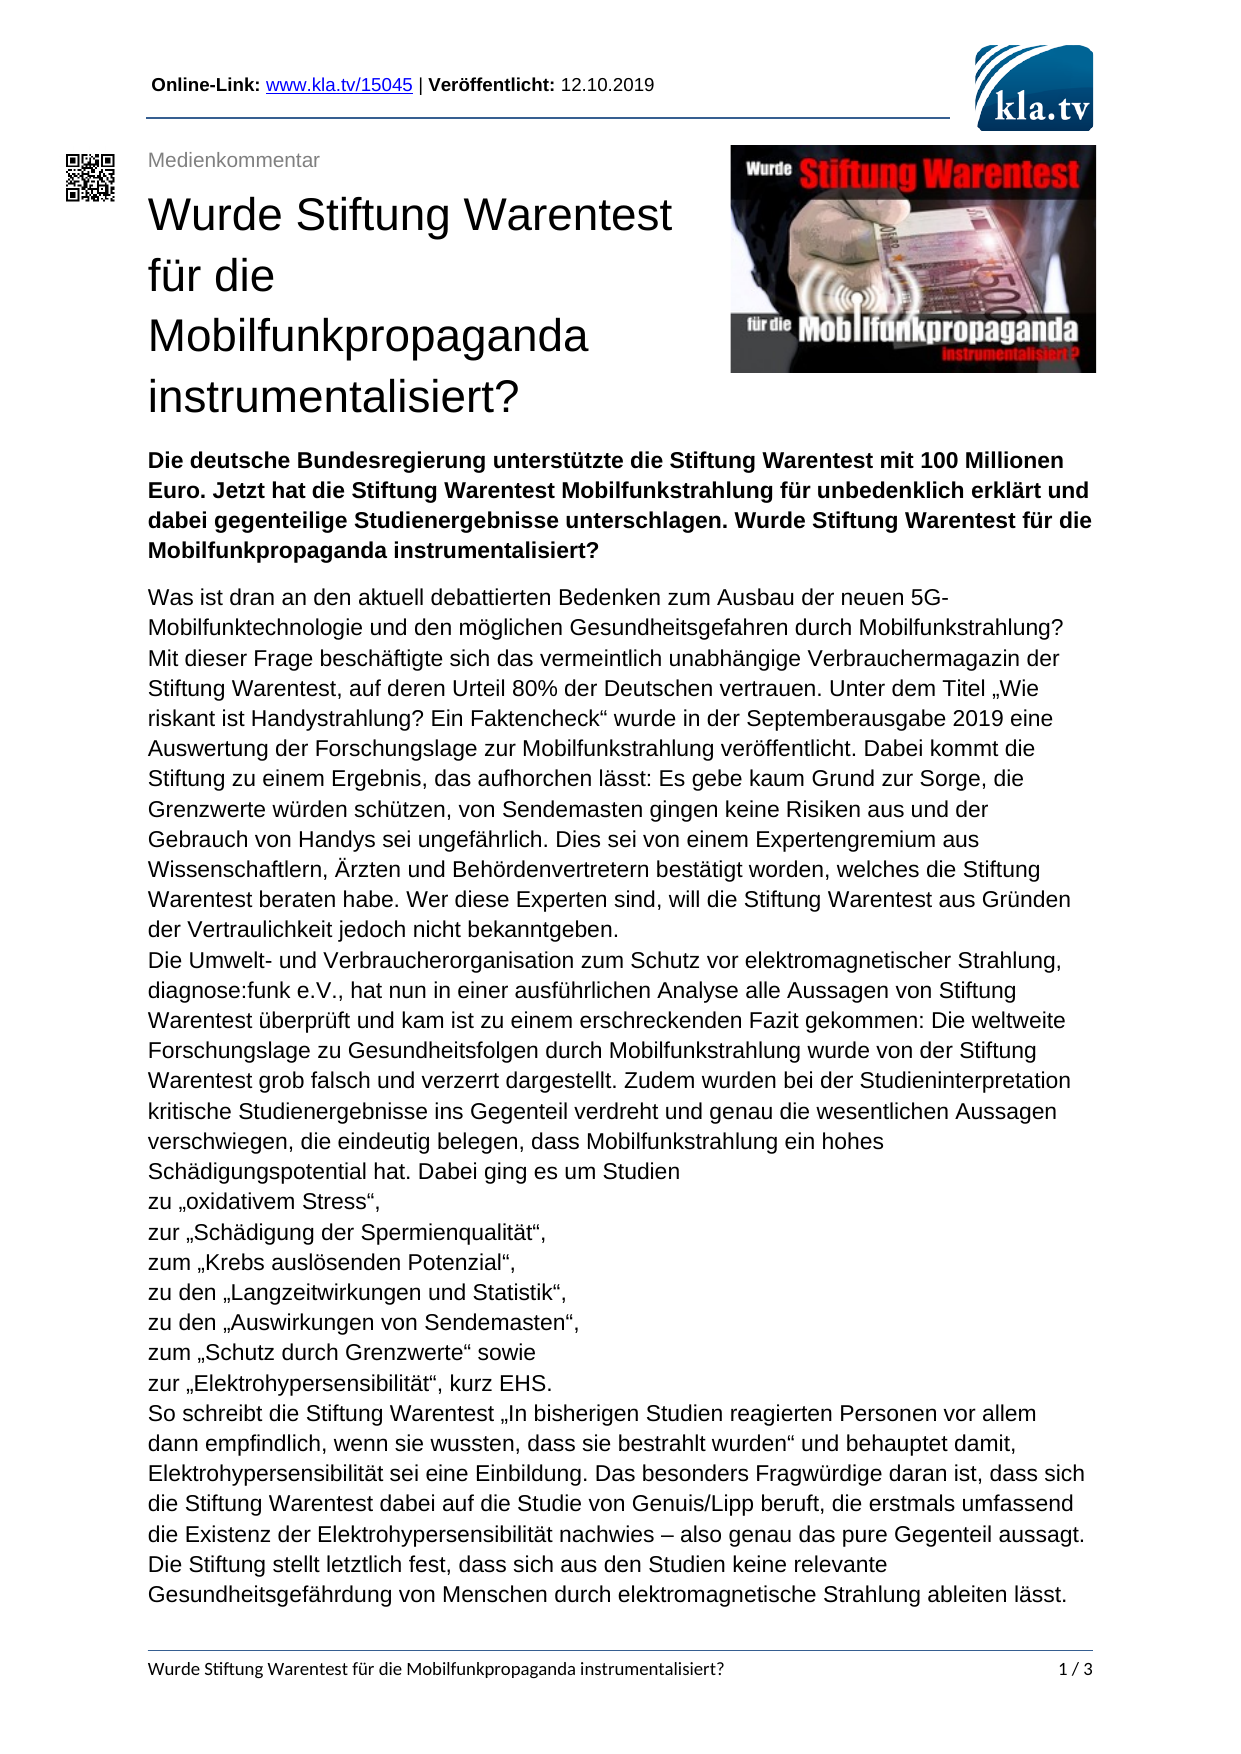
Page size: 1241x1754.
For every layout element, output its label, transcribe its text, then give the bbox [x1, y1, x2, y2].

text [148, 584, 1093, 1607]
text Wurde Stiftung Warentest für die Mobilfunkpropaganda instrumentalisiert? [148, 188, 1093, 422]
text Die deutsche Bundesregierung unterstützte die Stiftung Warentest mit 100 Millionen Euro. Jetzt hat die Stiftung Warentest Mobilfunkstrahlung für unbedenklich erklärt und dabei gegenteilige Studienergebnisse unterschlagen. Wurde Stiftung Warentest für die Mobilfunkpropaganda instrumentalisiert? [148, 447, 1093, 564]
text Medienkommentar [148, 148, 1093, 172]
